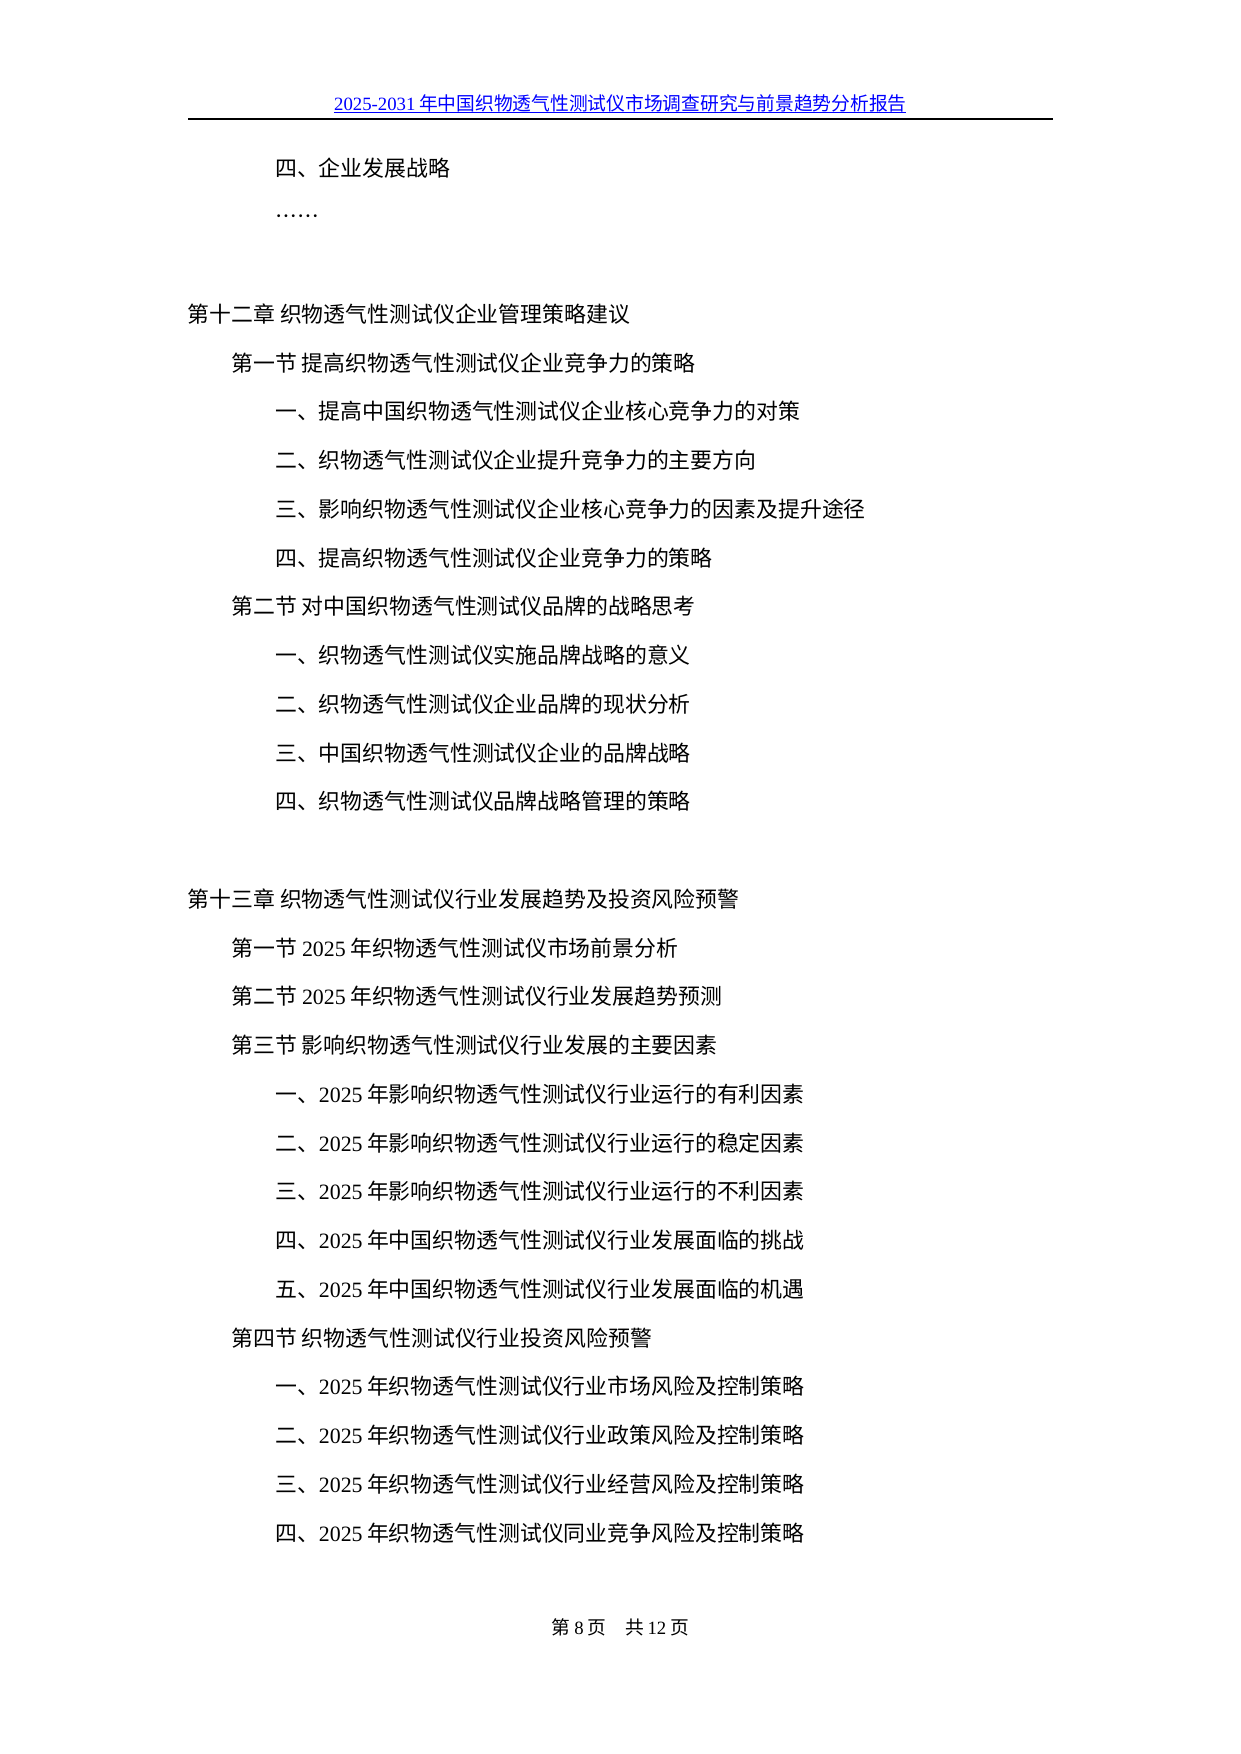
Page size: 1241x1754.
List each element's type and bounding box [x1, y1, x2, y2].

text [187, 150, 1053, 1548]
